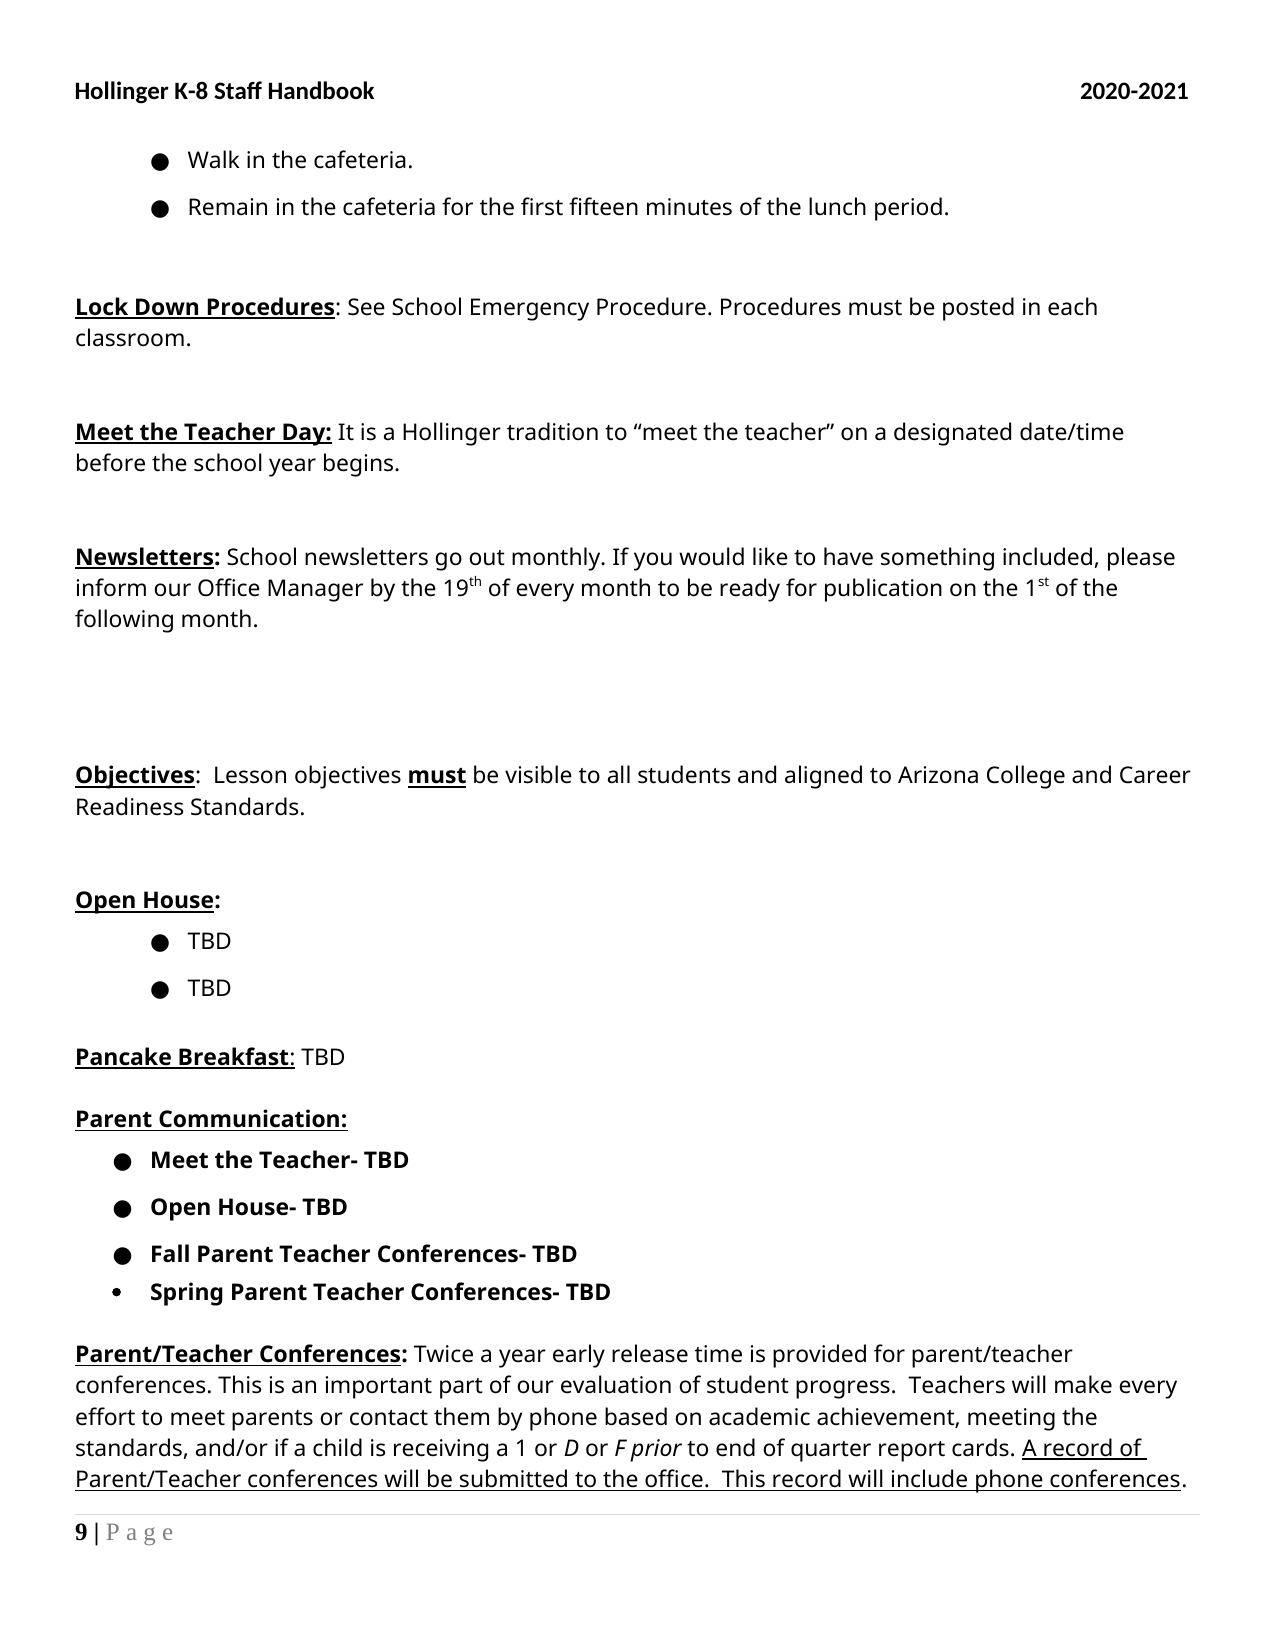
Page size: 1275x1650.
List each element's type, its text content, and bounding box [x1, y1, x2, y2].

list Open House- TBD [112, 1182, 1200, 1229]
list Spring Parent Teacher Conferences- TBD [112, 1276, 1200, 1307]
text Pancake Breakfast: TBD [75, 1041, 1200, 1072]
list Remain in the cafeteria for the first fifteen minutes of the lunch period. [150, 181, 1200, 228]
list Walk in the cafeteria. [150, 134, 1200, 181]
list Meet the Teacher- TBD [112, 1135, 1200, 1182]
text Lock Down Procedures: See School Emergency Procedure. Procedures must be posted in each classroom. [75, 291, 1200, 353]
list TBD [150, 963, 1200, 1010]
text Parent Communication: [75, 1103, 1200, 1135]
list TBD [150, 916, 1200, 963]
text Open House: [75, 884, 1200, 916]
text Meet the Teacher Day: It is a Hollinger tradition to “meet the teacher” on a designated date/time before the school year begins. [75, 416, 1200, 478]
text Parent/Teacher Conferences: Twice a year early release time is provided for parent/teacher conferences. This is an important part of our evaluation of student progress. Teachers will make every effort to meet parents or contact them by phone based on academic achievement, meeting the standards, and/or if a child is receiving a 1 or D or F prior to end of quarter report cards. A record of Parent/Teacher conferences will be submitted to the office. This record will include phone conferences. [75, 1338, 1200, 1494]
text Objectives: Lesson objectives must be visible to all students and aligned to Arizona College and Career Readiness Standards. [75, 759, 1200, 822]
text Newsletters: School newsletters go out monthly. If you would like to have something included, please inform our Office Manager by the 19th of every month to be ready for publication on the 1st of the following month. [75, 541, 1200, 634]
list Fall Parent Teacher Conferences- TBD [112, 1229, 1200, 1276]
